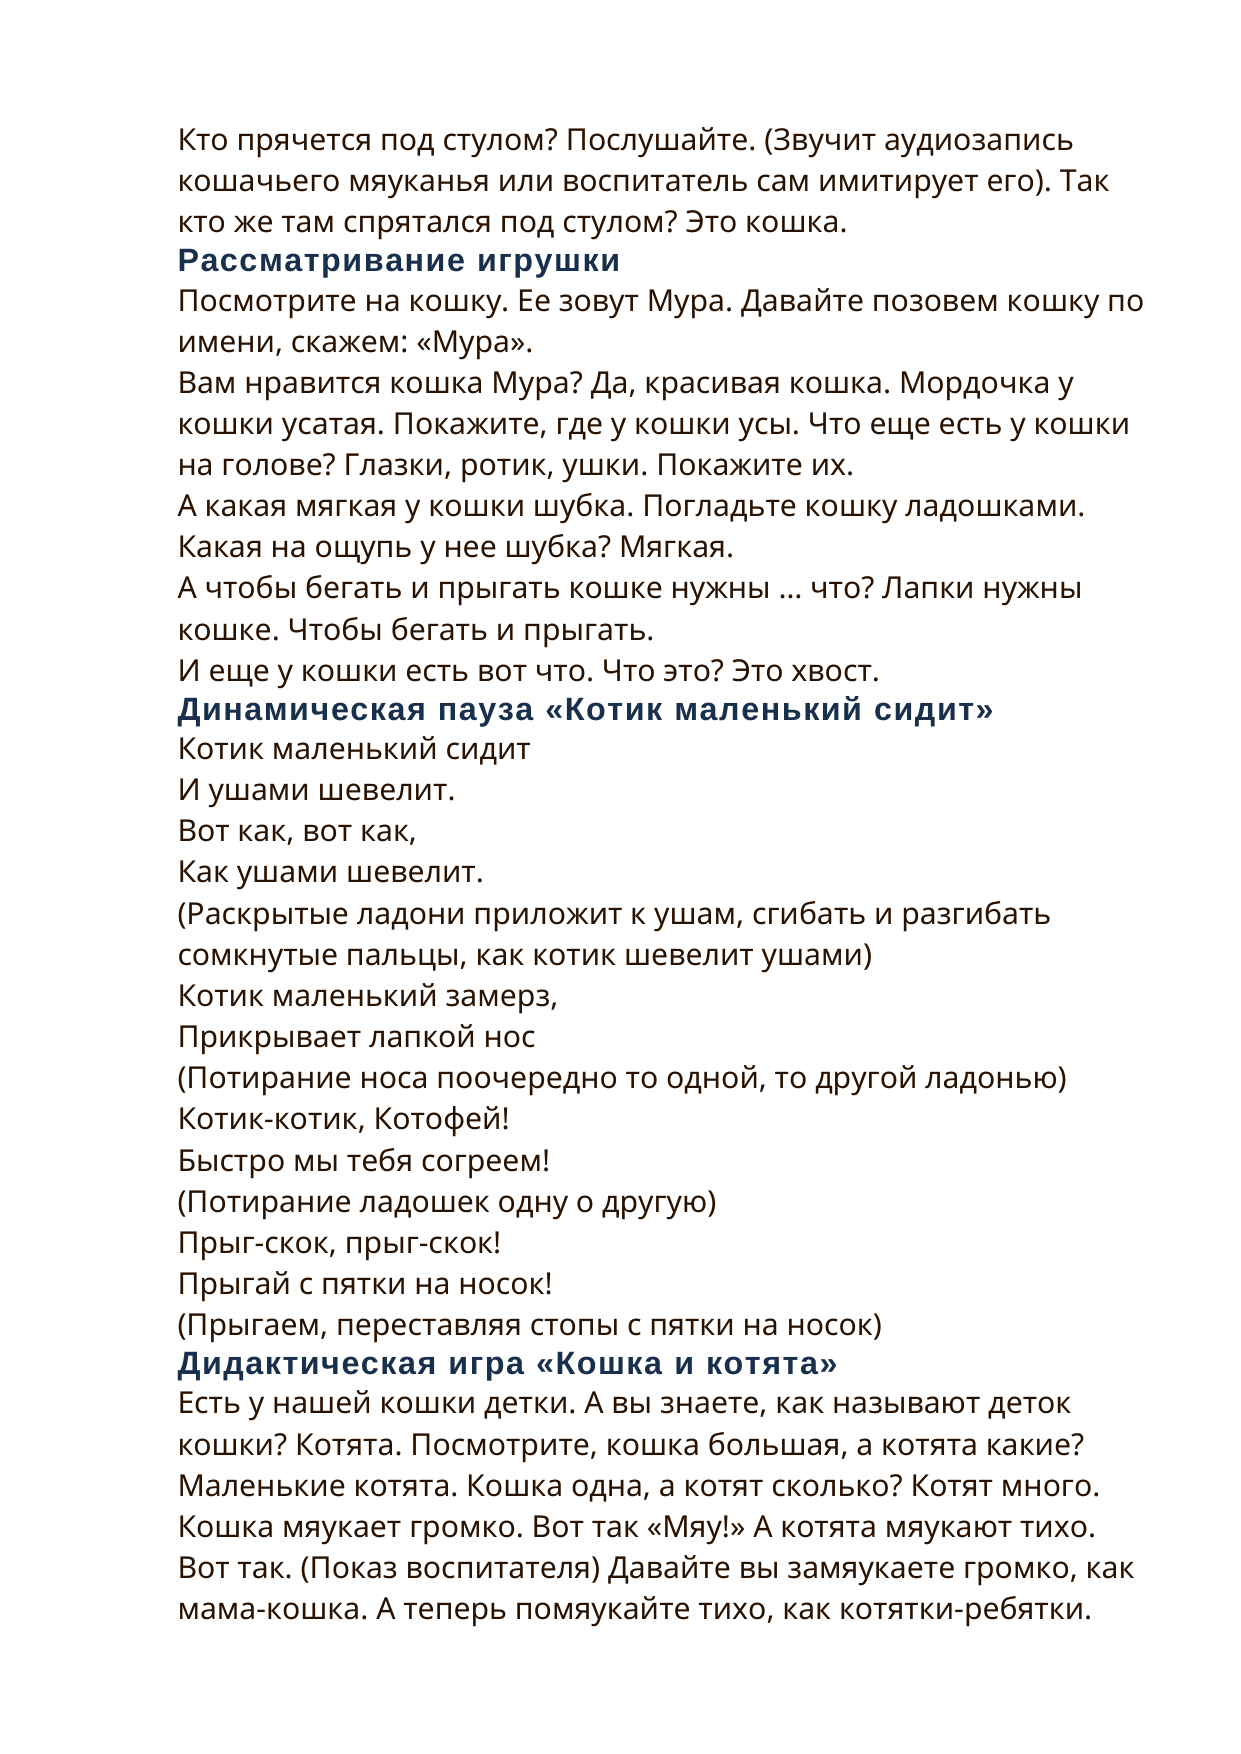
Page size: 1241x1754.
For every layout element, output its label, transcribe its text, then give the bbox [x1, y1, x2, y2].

text Кто прячется под стулом? Послушайте. (Звучит аудиозапись кошачьего мяуканья или воспитатель сам имитирует его). Так кто же там спрятался под стулом? Это кошка. [177, 118, 1152, 242]
text Прыг-скок, прыг-скок! Прыгай с пятки на носок! (Прыгаем, переставляя стопы с пятки на носок) [177, 1221, 1152, 1344]
text Котик маленький замерз, Прикрывает лапкой нос (Потирание носа поочередно то одной, то другой ладонью) [177, 974, 1152, 1097]
text Динамическая пауза «Котик маленький сидит» [177, 690, 1152, 727]
text Котик маленький сидит И ушами шевелит. Вот как, вот как, Как ушами шевелит. (Раскрытые ладони приложит к ушам, сгибать и разгибать сомкнутые пальцы, как котик шевелит ушами) [177, 727, 1152, 974]
text Дидактическая игра «Кошка и котята» [177, 1344, 1152, 1381]
text Посмотрите на кошку. Ее зовут Мура. Давайте позовем кошку по имени, скажем: «Мура». Вам нравится кошка Мура? Да, красивая кошка. Мордочка у кошки усатая. Покажите, где у кошки усы. Что еще есть у кошки на голове? Глазки, ротик, ушки. Покажите их. А какая мягкая у кошки шубка. Погладьте кошку ладошками. Какая на ощупь у нее шубка? Мягкая. А чтобы бегать и прыгать кошке нужны … что? Лапки нужны кошке. Чтобы бегать и прыгать. И еще у кошки есть вот что. Что это? Это хвост. [177, 279, 1152, 690]
text Рассматривание игрушки [177, 242, 1152, 279]
text Котик-котик, Котофей! Быстро мы тебя согреем! (Потирание ладошек одну о другую) [177, 1097, 1152, 1221]
text Есть у нашей кошки детки. А вы знаете, как называют деток кошки? Котята. Посмотрите, кошка большая, а котята какие? Маленькие котята. Кошка одна, а котят сколько? Котят много. Кошка мяукает громко. Вот так «Мяу!» А котята мяукают тихо. Вот так. (Показ воспитателя) Давайте вы замяукаете громко, как мама-кошка. А теперь помяукайте тихо, как котятки-ребятки. [177, 1381, 1152, 1628]
